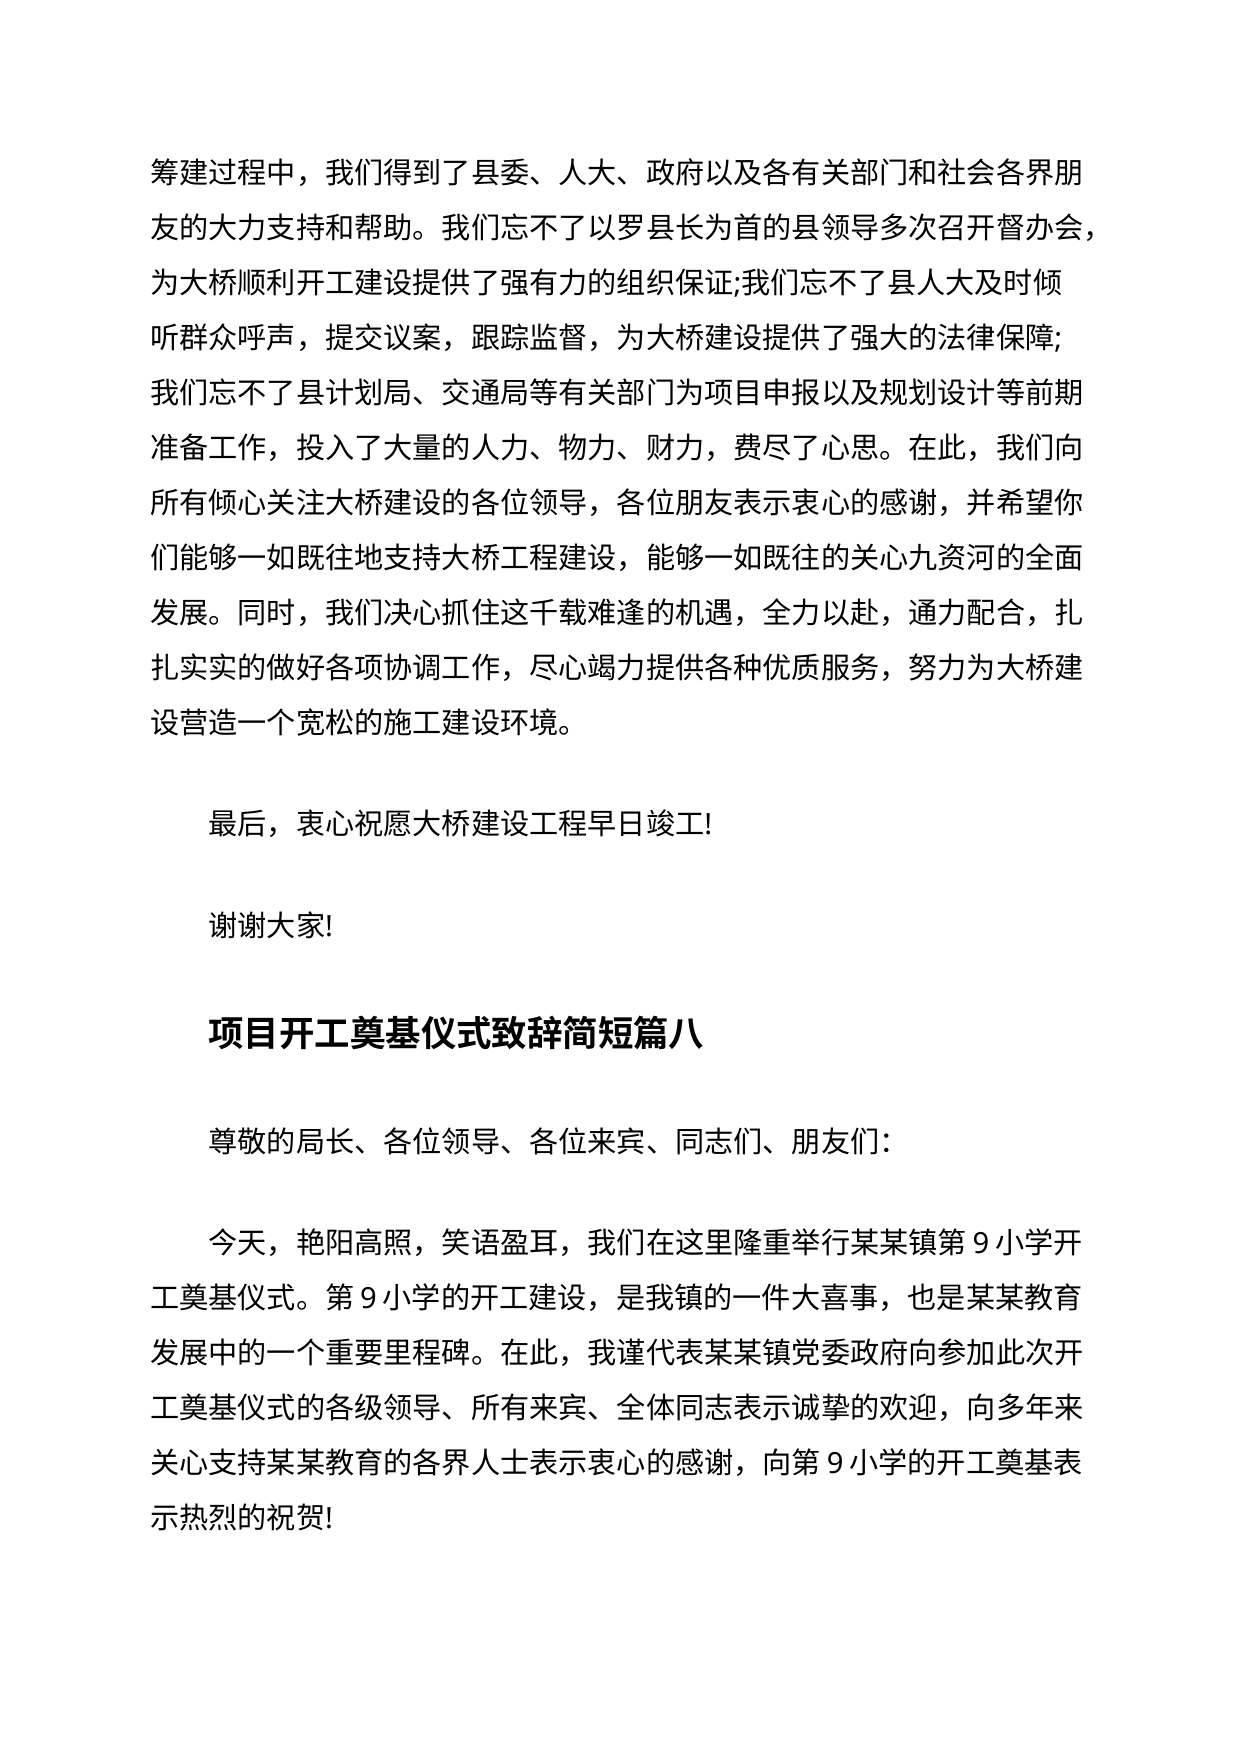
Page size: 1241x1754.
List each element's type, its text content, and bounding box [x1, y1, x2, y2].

text 谢谢大家! [150, 903, 1090, 945]
text 尊敬的局长、各位领导、各位来宾、同志们、朋友们： [150, 1118, 1090, 1161]
text 项目开工奠基仪式致辞简短篇八 [150, 1005, 1090, 1056]
text 今天，艳阳高照，笑语盈耳，我们在这里隆重举行某某镇第9小学开工奠基仪式。第9小学的开工建设，是我镇的一件大喜事，也是某某教育发展中的一个重要里程碑。在此，我谨代表某某镇党委政府向参加此次开工奠基仪式的各级领导、所有来宾、全体同志表示诚挚的欢迎，向多年来关心支持某某教育的各界人士表示衷心的感谢，向第9小学的开工奠基表示热烈的祝贺! [150, 1220, 1090, 1537]
text 最后，衷心祝愿大桥建设工程早日竣工! [150, 801, 1090, 843]
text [150, 150, 1090, 741]
